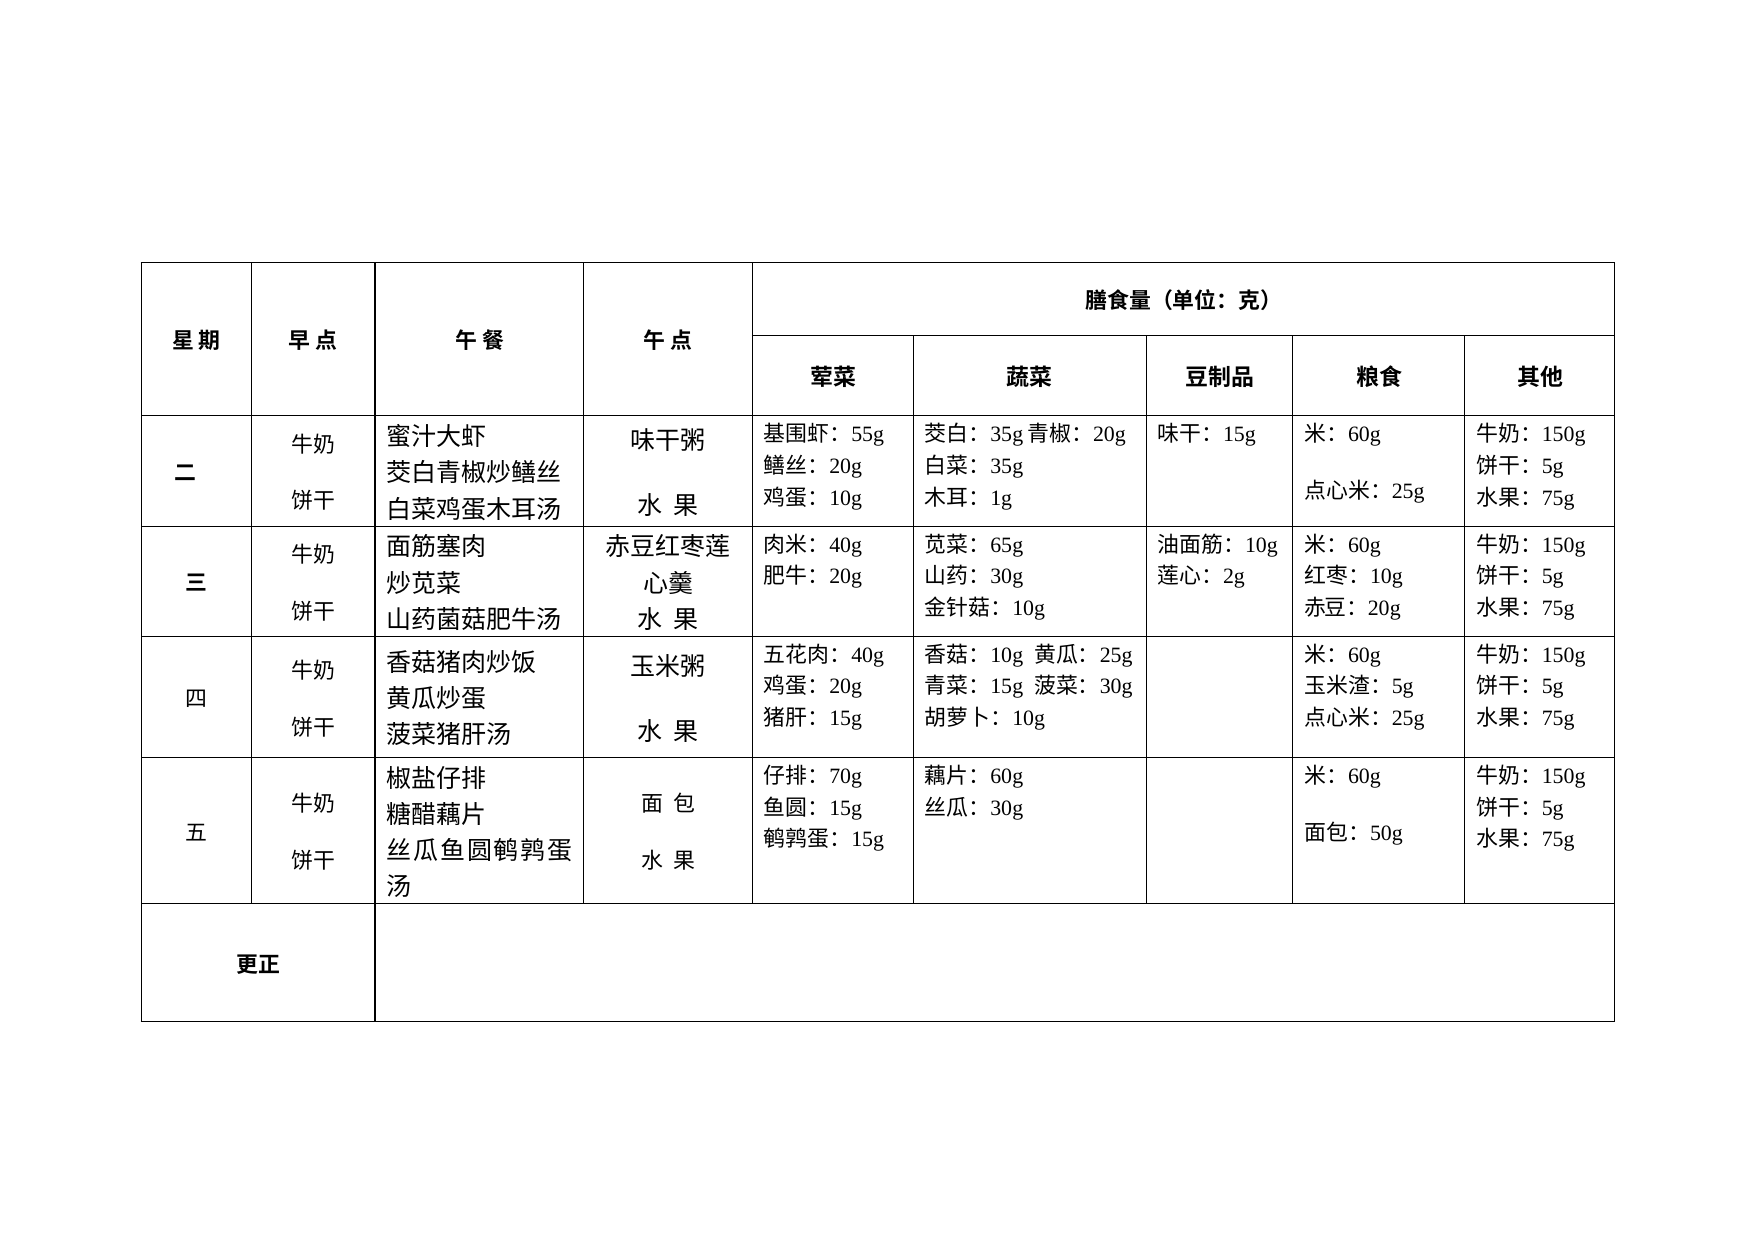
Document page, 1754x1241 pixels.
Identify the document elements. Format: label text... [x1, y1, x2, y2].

table_cell 米：60g 红枣：10g 赤豆：20g [1293, 527, 1464, 636]
table_cell 牛奶 饼干 [252, 416, 374, 526]
table_cell 三 [142, 527, 251, 636]
table_cell 面筋塞肉 炒苋菜 山药菌菇肥牛汤 [376, 527, 583, 636]
table_cell 蔬菜 [914, 336, 1146, 415]
table_header 星 期 [142, 263, 251, 415]
table_cell 米：60g 点心米：25g [1293, 416, 1464, 526]
table_cell 味干粥 水 果 [584, 416, 752, 526]
table_header 午 点 [584, 263, 752, 415]
table_cell 牛奶：150g 饼干：5g 水果：75g [1465, 637, 1614, 757]
table_cell 赤豆红枣莲心羹 水 果 [584, 527, 752, 636]
table_cell [1147, 758, 1292, 903]
table_cell 米：60g 面包：50g [1293, 758, 1464, 903]
table_cell 二 [142, 416, 251, 526]
table_cell 其他 [1465, 336, 1614, 415]
table_cell [376, 904, 1614, 1021]
table_cell 香菇：10g 黄瓜：25g 青菜：15g 菠菜：30g 胡萝卜：10g [914, 637, 1146, 757]
table_cell 牛奶：150g 饼干：5g 水果：75g [1465, 527, 1614, 636]
table_cell 牛奶：150g 饼干：5g 水果：75g [1465, 416, 1614, 526]
table_cell 蜜汁大虾 茭白青椒炒鳝丝 白菜鸡蛋木耳汤 [376, 416, 583, 526]
table_cell 仔排：70g 鱼圆：15g 鹌鹑蛋：15g [753, 758, 913, 903]
table_cell 苋菜：65g 山药：30g 金针菇：10g [914, 527, 1146, 636]
table_header 午 餐 [376, 263, 583, 415]
table_cell 基围虾：55g 鳝丝：20g 鸡蛋：10g [753, 416, 913, 526]
table_cell 藕片：60g 丝瓜：30g [914, 758, 1146, 903]
table_cell 豆制品 [1147, 336, 1292, 415]
table_cell 四 [142, 637, 251, 757]
table_header 膳食量（单位：克） [753, 263, 1614, 335]
table_cell 牛奶 饼干 [252, 758, 374, 903]
table_cell 更正 [142, 904, 374, 1021]
table_cell 粮食 [1293, 336, 1464, 415]
table_cell 米：60g 玉米渣：5g 点心米：25g [1293, 637, 1464, 757]
table_cell 茭白：35g青椒：20g 白菜：35g 木耳：1g [914, 416, 1146, 526]
table_cell 五 [142, 758, 251, 903]
table_cell 五花肉：40g 鸡蛋：20g 猪肝：15g [753, 637, 913, 757]
table_cell 玉米粥 水 果 [584, 637, 752, 757]
table_cell 牛奶 饼干 [252, 637, 374, 757]
table_cell 味干：15g [1147, 416, 1292, 526]
table_cell [1147, 637, 1292, 757]
table_cell 面 包 水 果 [584, 758, 752, 903]
table_cell 椒盐仔排 糖醋藕片 丝瓜鱼圆鹌鹑蛋汤 [376, 758, 583, 903]
table_cell 荤菜 [753, 336, 913, 415]
table_cell 牛奶：150g 饼干：5g 水果：75g [1465, 758, 1614, 903]
table_cell 油面筋：10g 莲心：2g [1147, 527, 1292, 636]
table_cell 香菇猪肉炒饭 黄瓜炒蛋 菠菜猪肝汤 [376, 637, 583, 757]
table_header 早 点 [252, 263, 374, 415]
table_cell 肉米：40g 肥牛：20g [753, 527, 913, 636]
table_cell 牛奶 饼干 [252, 527, 374, 636]
